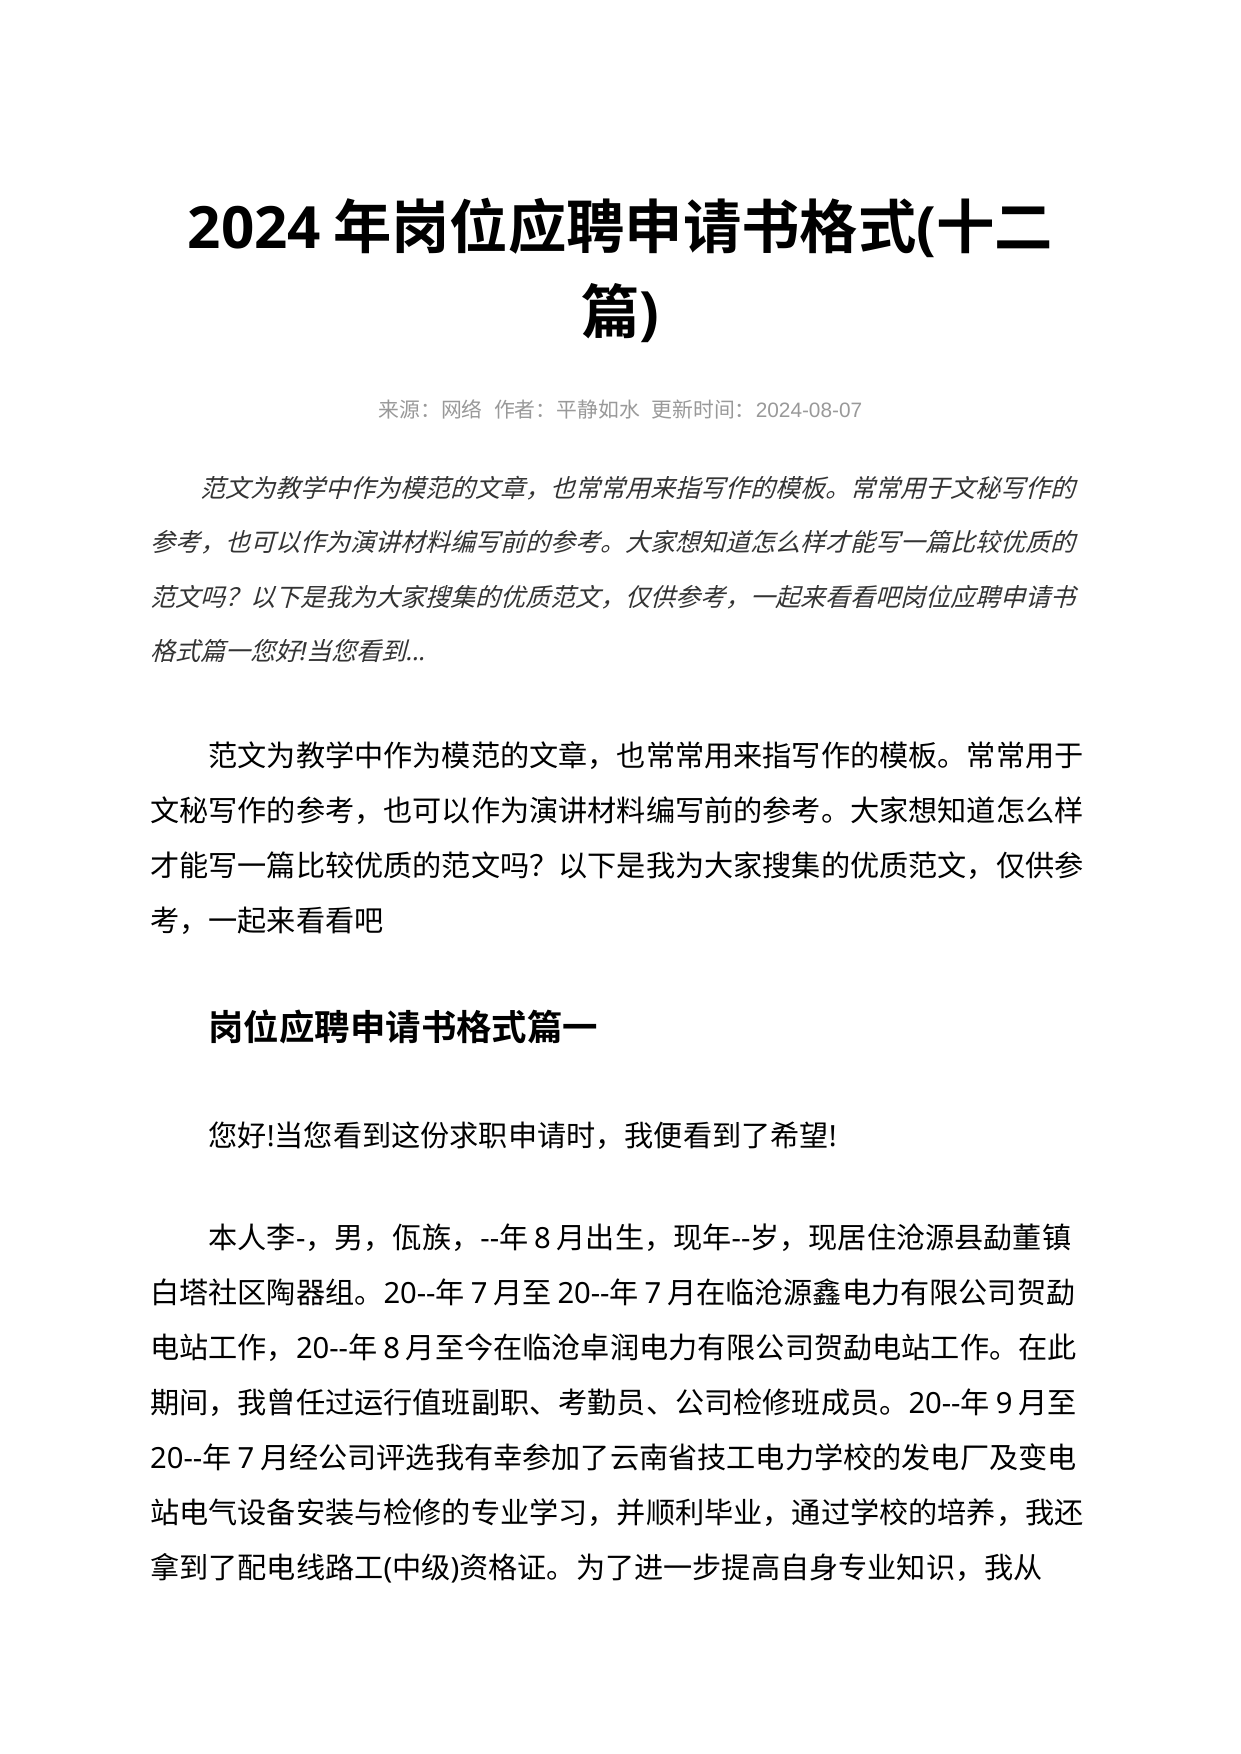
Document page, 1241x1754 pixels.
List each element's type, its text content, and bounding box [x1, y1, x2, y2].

text 范文为教学中作为模范的文章，也常常用来指写作的模板。常常用于文秘写作的参考，也可以作为演讲材料编写前的参考。大家想知道怎么样才能写一篇比较优质的范文吗？以下是我为大家搜集的优质范文，仅供参考，一起来看看吧岗位应聘申请书格式篇一您好!当您看到... [150, 468, 1090, 668]
text 岗位应聘申请书格式篇一 [150, 999, 1090, 1051]
subtitle 2024年岗位应聘申请书格式(十二篇) [150, 181, 1090, 351]
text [150, 1215, 1090, 1587]
text 您好!当您看到这份求职申请时，我便看到了希望! [150, 1113, 1090, 1155]
text 范文为教学中作为模范的文章，也常常用来指写作的模板。常常用于文秘写作的参考，也可以作为演讲材料编写前的参考。大家想知道怎么样才能写一篇比较优质的范文吗？以下是我为大家搜集的优质范文，仅供参考，一起来看看吧 [150, 733, 1090, 940]
text 来源：网络 作者：平静如水 更新时间：2024-08-07 [150, 398, 1090, 422]
